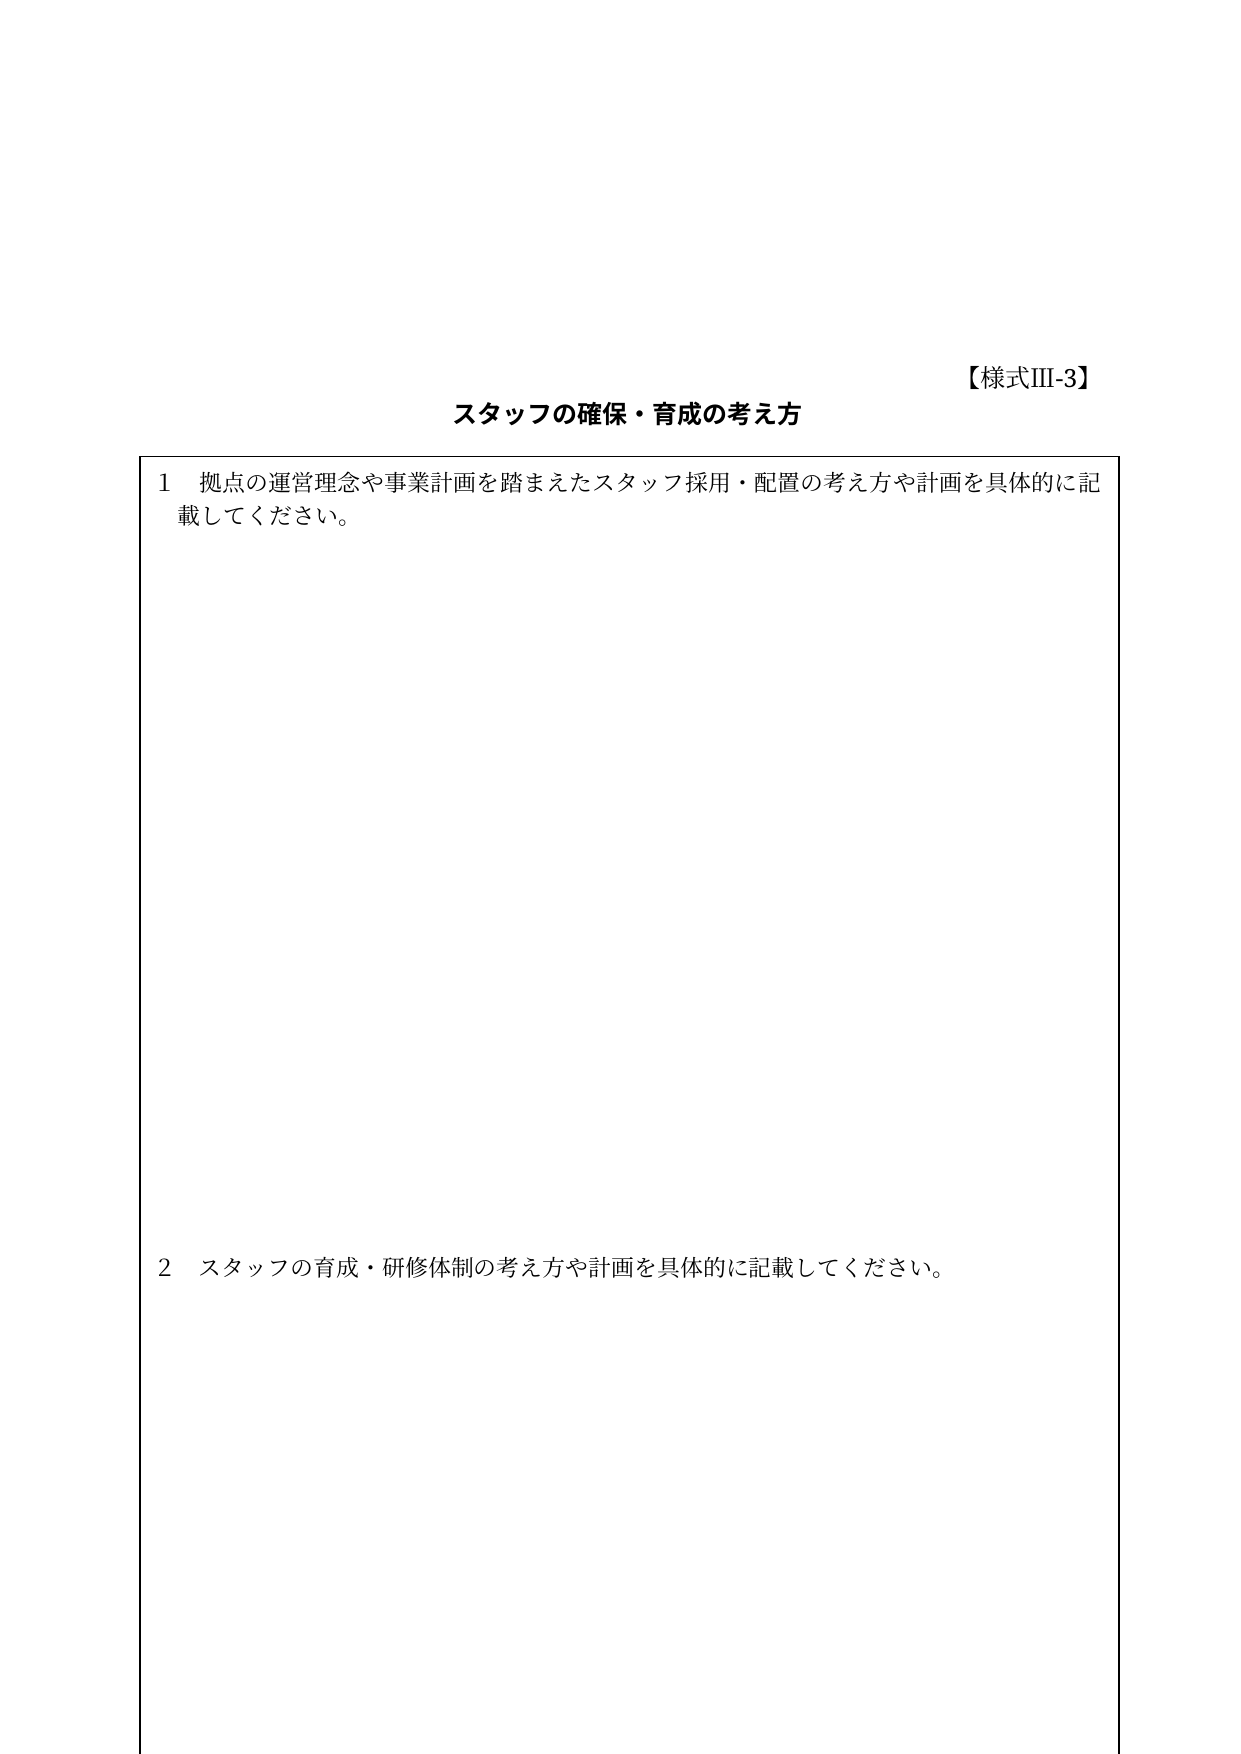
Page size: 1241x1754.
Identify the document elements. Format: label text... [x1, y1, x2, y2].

text １ 拠点の運営理念や事業計画を踏まえたスタッフ採用・配置の考え方や計画を具体的に記載してください。 [153, 465, 1102, 531]
text 【様式Ⅲ-3】 [153, 359, 1102, 395]
text スタッフの確保・育成の考え方 [153, 395, 1102, 431]
text ２ スタッフの育成・研修体制の考え方や計画を具体的に記載してください。 [153, 1249, 1102, 1282]
